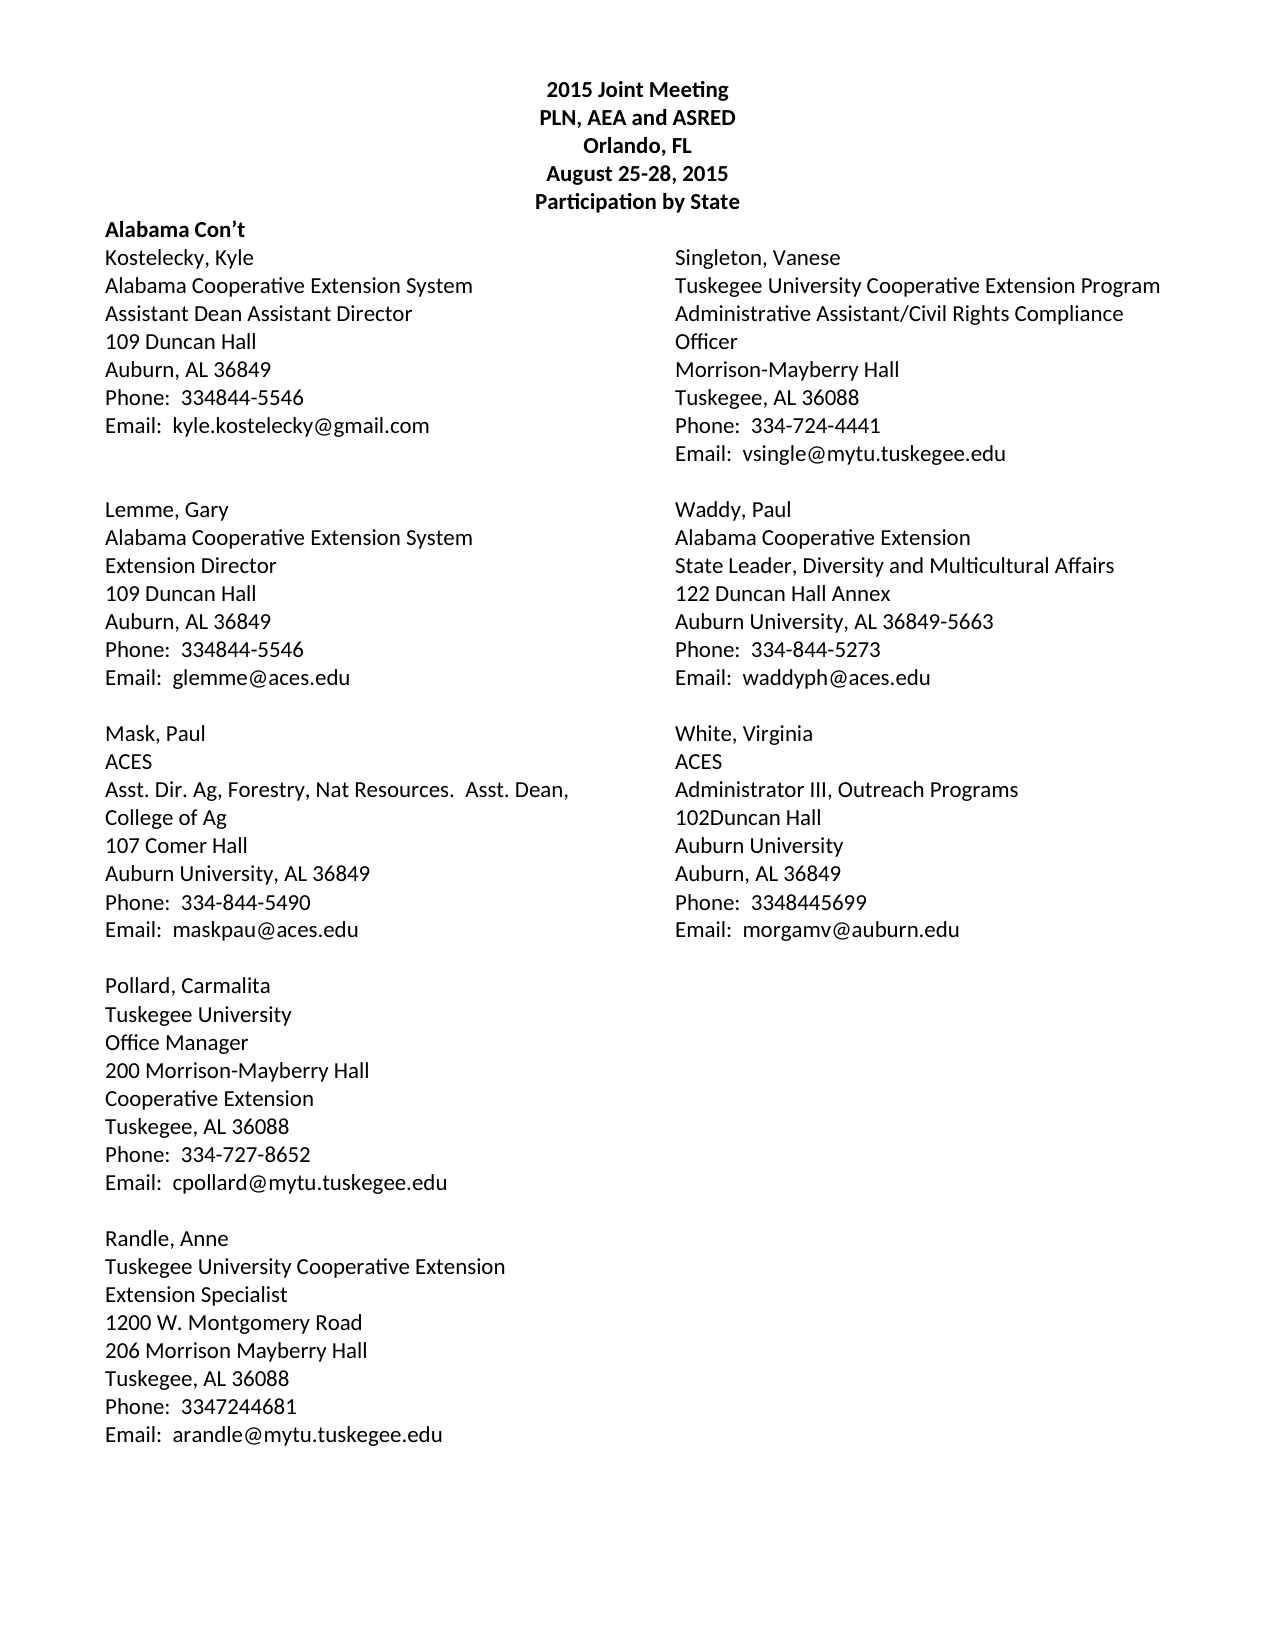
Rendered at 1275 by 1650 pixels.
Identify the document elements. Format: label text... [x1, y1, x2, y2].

text Tuskegee University Cooperative Extension Program [675, 271, 1170, 299]
text Extension Director [105, 551, 600, 579]
text Auburn University, AL 36849-5663 [675, 607, 1170, 635]
text Auburn, AL 36849 [105, 607, 600, 635]
text Administrative Assistant/Civil Rights Compliance Officer [675, 299, 1170, 355]
text Auburn University, AL 36849 [105, 859, 600, 888]
text ACES [675, 747, 1170, 776]
text Tuskegee University [105, 1000, 600, 1028]
text Assistant Dean Assistant Director [105, 299, 600, 327]
text White, Virginia [675, 719, 1170, 747]
text 102Duncan Hall [675, 803, 1170, 832]
text Tuskegee University Cooperative Extension [105, 1252, 600, 1280]
text 109 Duncan Hall [105, 327, 600, 355]
text Administrator III, Outreach Programs [675, 776, 1170, 803]
text Waddy, Paul [675, 495, 1170, 523]
text Extension Specialist [105, 1280, 600, 1308]
text ACES [105, 747, 600, 776]
text Auburn, AL 36849 [675, 859, 1170, 888]
text Morrison-Mayberry Hall [675, 355, 1170, 383]
text Phone: 334-724-4441 [675, 411, 1170, 439]
text Mask, Paul [105, 719, 600, 747]
text Alabama Cooperative Extension [675, 523, 1170, 551]
text Pollard, Carmalita [105, 972, 600, 1000]
text Email: glemme@aces.edu [105, 663, 600, 691]
text Email: morgamv@auburn.edu [675, 916, 1170, 944]
text Alabama Cooperative Extension System [105, 271, 600, 299]
text Kostelecky, Kyle [105, 243, 600, 271]
text 122 Duncan Hall Annex [675, 579, 1170, 607]
text Singleton, Vanese [675, 243, 1170, 271]
text Email: cpollard@mytu.tuskegee.edu [105, 1168, 600, 1196]
text Auburn, AL 36849 [105, 355, 600, 383]
text Email: waddyph@aces.edu [675, 663, 1170, 691]
text 206 Morrison Mayberry Hall [105, 1336, 600, 1364]
text Cooperative Extension [105, 1084, 600, 1112]
text Tuskegee, AL 36088 [675, 383, 1170, 411]
text Phone: 334-844-5490 [105, 888, 600, 916]
text Phone: 334844-5546 [105, 635, 600, 663]
text Email: kyle.kostelecky@gmail.com [105, 411, 600, 439]
text Office Manager [105, 1028, 600, 1056]
text Asst. Dir. Ag, Forestry, Nat Resources. Asst. Dean, College of Ag [105, 776, 600, 832]
text 1200 W. Montgomery Road [105, 1308, 600, 1336]
text State Leader, Diversity and Multicultural Affairs [675, 551, 1170, 579]
text 200 Morrison-Mayberry Hall [105, 1056, 600, 1084]
text Phone: 3347244681 [105, 1392, 600, 1420]
text Randle, Anne [105, 1224, 600, 1252]
text Email: arandle@mytu.tuskegee.edu [105, 1420, 600, 1448]
text Phone: 334844-5546 [105, 383, 600, 411]
text Email: maskpau@aces.edu [105, 916, 600, 944]
text Phone: 3348445699 [675, 888, 1170, 916]
text Tuskegee, AL 36088 [105, 1364, 600, 1392]
text Phone: 334-727-8652 [105, 1140, 600, 1168]
text Auburn University [675, 832, 1170, 859]
text Phone: 334-844-5273 [675, 635, 1170, 663]
text 107 Comer Hall [105, 832, 600, 859]
text Email: vsingle@mytu.tuskegee.edu [675, 439, 1170, 467]
text Tuskegee, AL 36088 [105, 1112, 600, 1140]
text 109 Duncan Hall [105, 579, 600, 607]
text Alabama Con’t [105, 215, 600, 243]
text Alabama Cooperative Extension System [105, 523, 600, 551]
text Lemme, Gary [105, 495, 600, 523]
